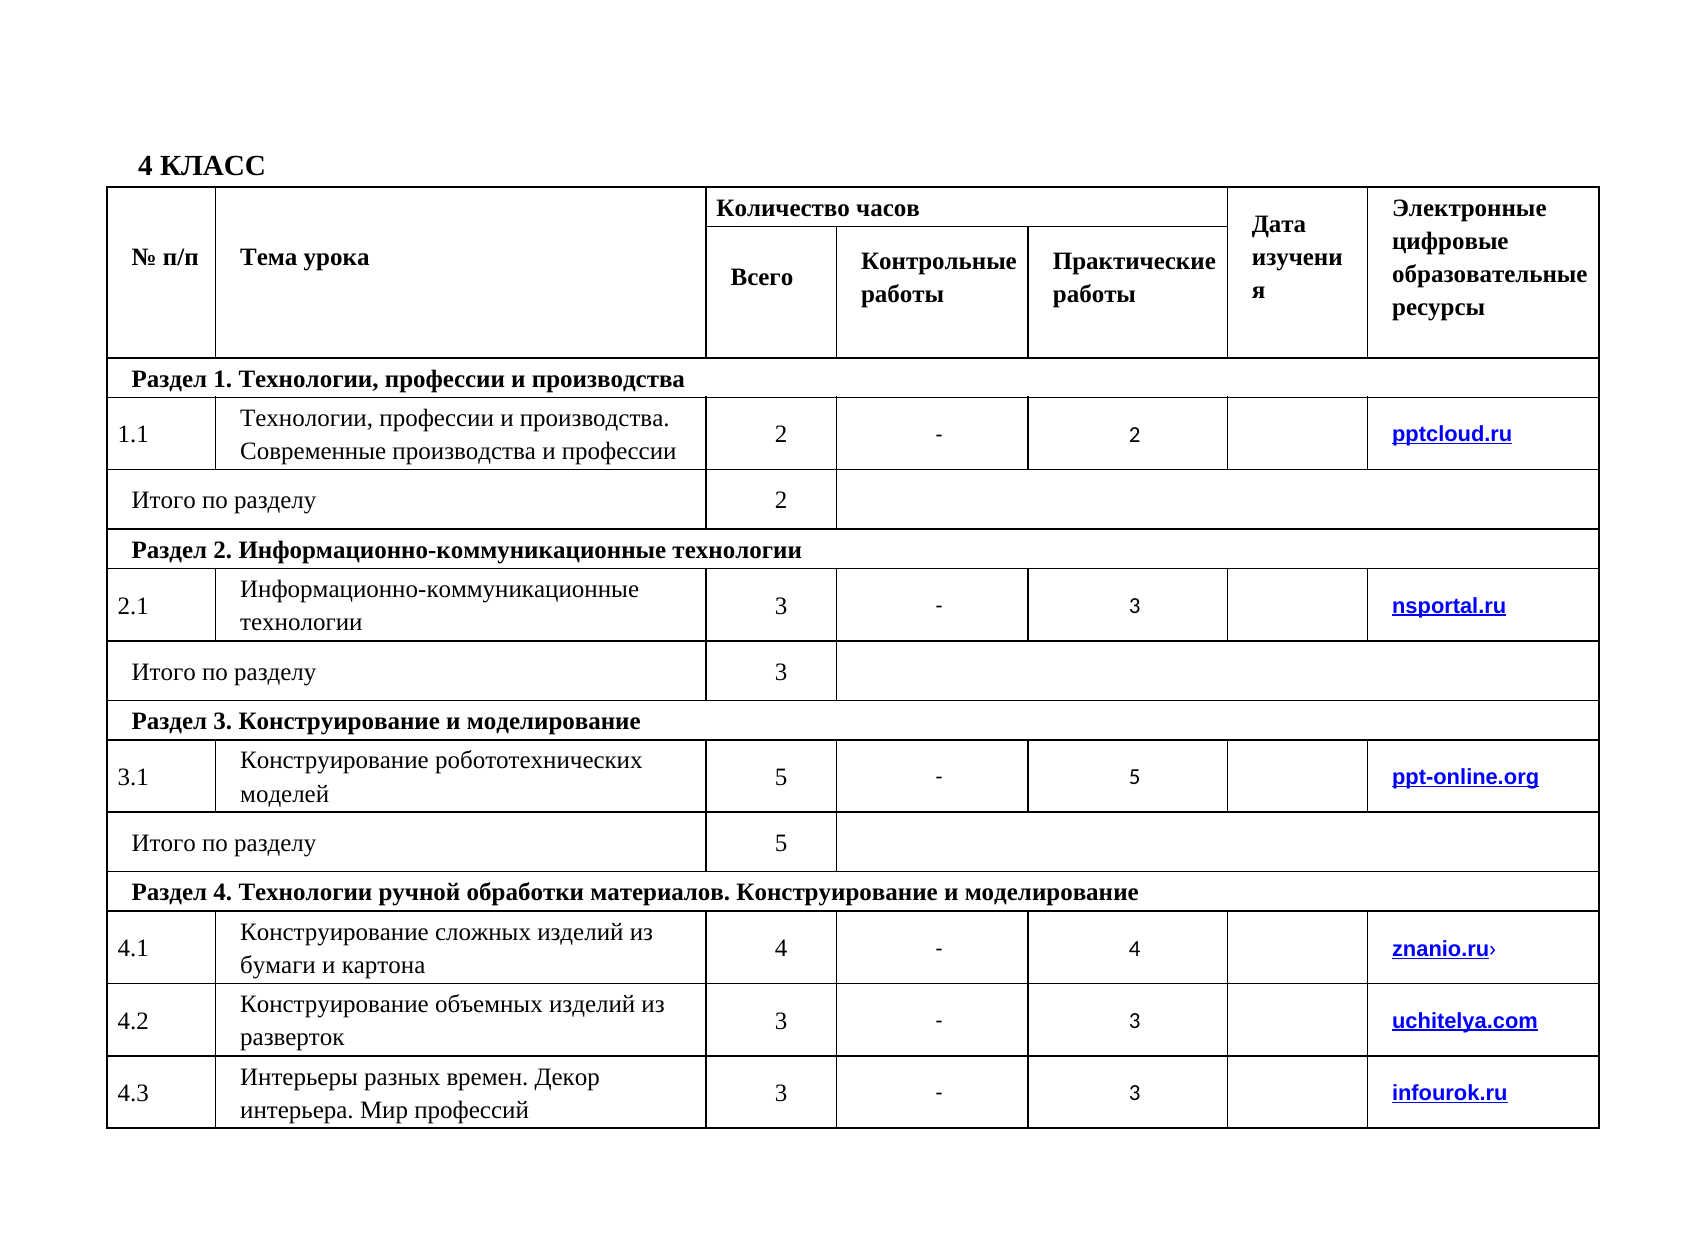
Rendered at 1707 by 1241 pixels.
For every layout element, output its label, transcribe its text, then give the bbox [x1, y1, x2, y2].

table_cell 2 [707, 398, 836, 469]
table_cell 3 [1029, 984, 1227, 1055]
table_cell [837, 470, 1598, 528]
table_cell Итого по разделу [108, 642, 705, 699]
table_cell - [837, 984, 1027, 1055]
table_cell [1228, 398, 1367, 469]
table_cell Раздел 4. Технологии ручной обработки материалов. Конструирование и моделирование [108, 872, 1598, 910]
table_cell 4 [1029, 912, 1227, 982]
table_header Тема урока [216, 188, 705, 357]
table_cell Контрольные работы [837, 227, 1027, 357]
table_cell 3 [707, 1057, 836, 1127]
table_cell 3.1 [108, 741, 215, 811]
table_cell 5 [707, 813, 836, 871]
table_cell - [837, 741, 1027, 811]
table_cell Интерьеры разных времен. Декор интерьера. Мир профессий [216, 1057, 705, 1127]
table_cell 3 [707, 984, 836, 1055]
table_cell Конструирование сложных изделий из бумаги и картона [216, 912, 705, 982]
table_header Дата изучения [1228, 188, 1367, 357]
table_cell Всего [707, 227, 836, 357]
table_cell nsportal.ru [1368, 569, 1598, 640]
table_cell Итого по разделу [108, 813, 705, 871]
table_cell 3 [1029, 569, 1227, 640]
table_cell - [837, 398, 1027, 469]
table_cell 3 [1029, 1057, 1227, 1127]
table_cell 2 [707, 470, 836, 528]
table_cell 2.1 [108, 569, 215, 640]
table_cell - [837, 1057, 1027, 1127]
table_header № п/п [108, 188, 215, 357]
table_cell Раздел 2. Информационно-коммуникационные технологии [108, 530, 1598, 568]
table_cell 2 [1029, 398, 1227, 469]
table_cell infourok.ru [1368, 1057, 1598, 1127]
table_cell Раздел 1. Технологии, профессии и производства [108, 359, 1598, 396]
table_cell Конструирование робототехнических моделей [216, 741, 705, 811]
table_cell [1228, 1057, 1367, 1127]
table_cell 3 [707, 569, 836, 640]
table_cell pptcloud.ru [1368, 398, 1598, 469]
table_cell 5 [1029, 741, 1227, 811]
table_cell Итого по разделу [108, 470, 705, 528]
table_cell Технологии, профессии и производства. Современные производства и профессии [216, 398, 705, 469]
table_cell 4.3 [108, 1057, 215, 1127]
table_cell uchitelya.com [1368, 984, 1598, 1055]
table_cell [1228, 984, 1367, 1055]
table_cell [1228, 741, 1367, 811]
table_cell [837, 813, 1598, 871]
table_cell [1228, 569, 1367, 640]
table_header Электронные цифровые образовательные ресурсы [1368, 188, 1598, 357]
table_cell 3 [707, 642, 836, 699]
table_cell Конструирование объемных изделий из разверток [216, 984, 705, 1055]
table_cell - [837, 569, 1027, 640]
table_cell - [837, 912, 1027, 982]
table_cell 4.2 [108, 984, 215, 1055]
text 4 КЛАСС [131, 148, 1588, 181]
table_cell 4.1 [108, 912, 215, 982]
table_cell Практические работы [1029, 227, 1227, 357]
table_cell [837, 642, 1598, 699]
table_cell znanio.ru› [1368, 912, 1598, 982]
table_header Количество часов [707, 188, 1227, 226]
table_cell 5 [707, 741, 836, 811]
table_cell 1.1 [108, 398, 215, 469]
table_cell Раздел 3. Конструирование и моделирование [108, 701, 1598, 739]
table_cell 4 [707, 912, 836, 982]
table_cell Информационно-коммуникационные технологии [216, 569, 705, 640]
table_cell [1228, 912, 1367, 982]
table_cell ppt-online.org [1368, 741, 1598, 811]
